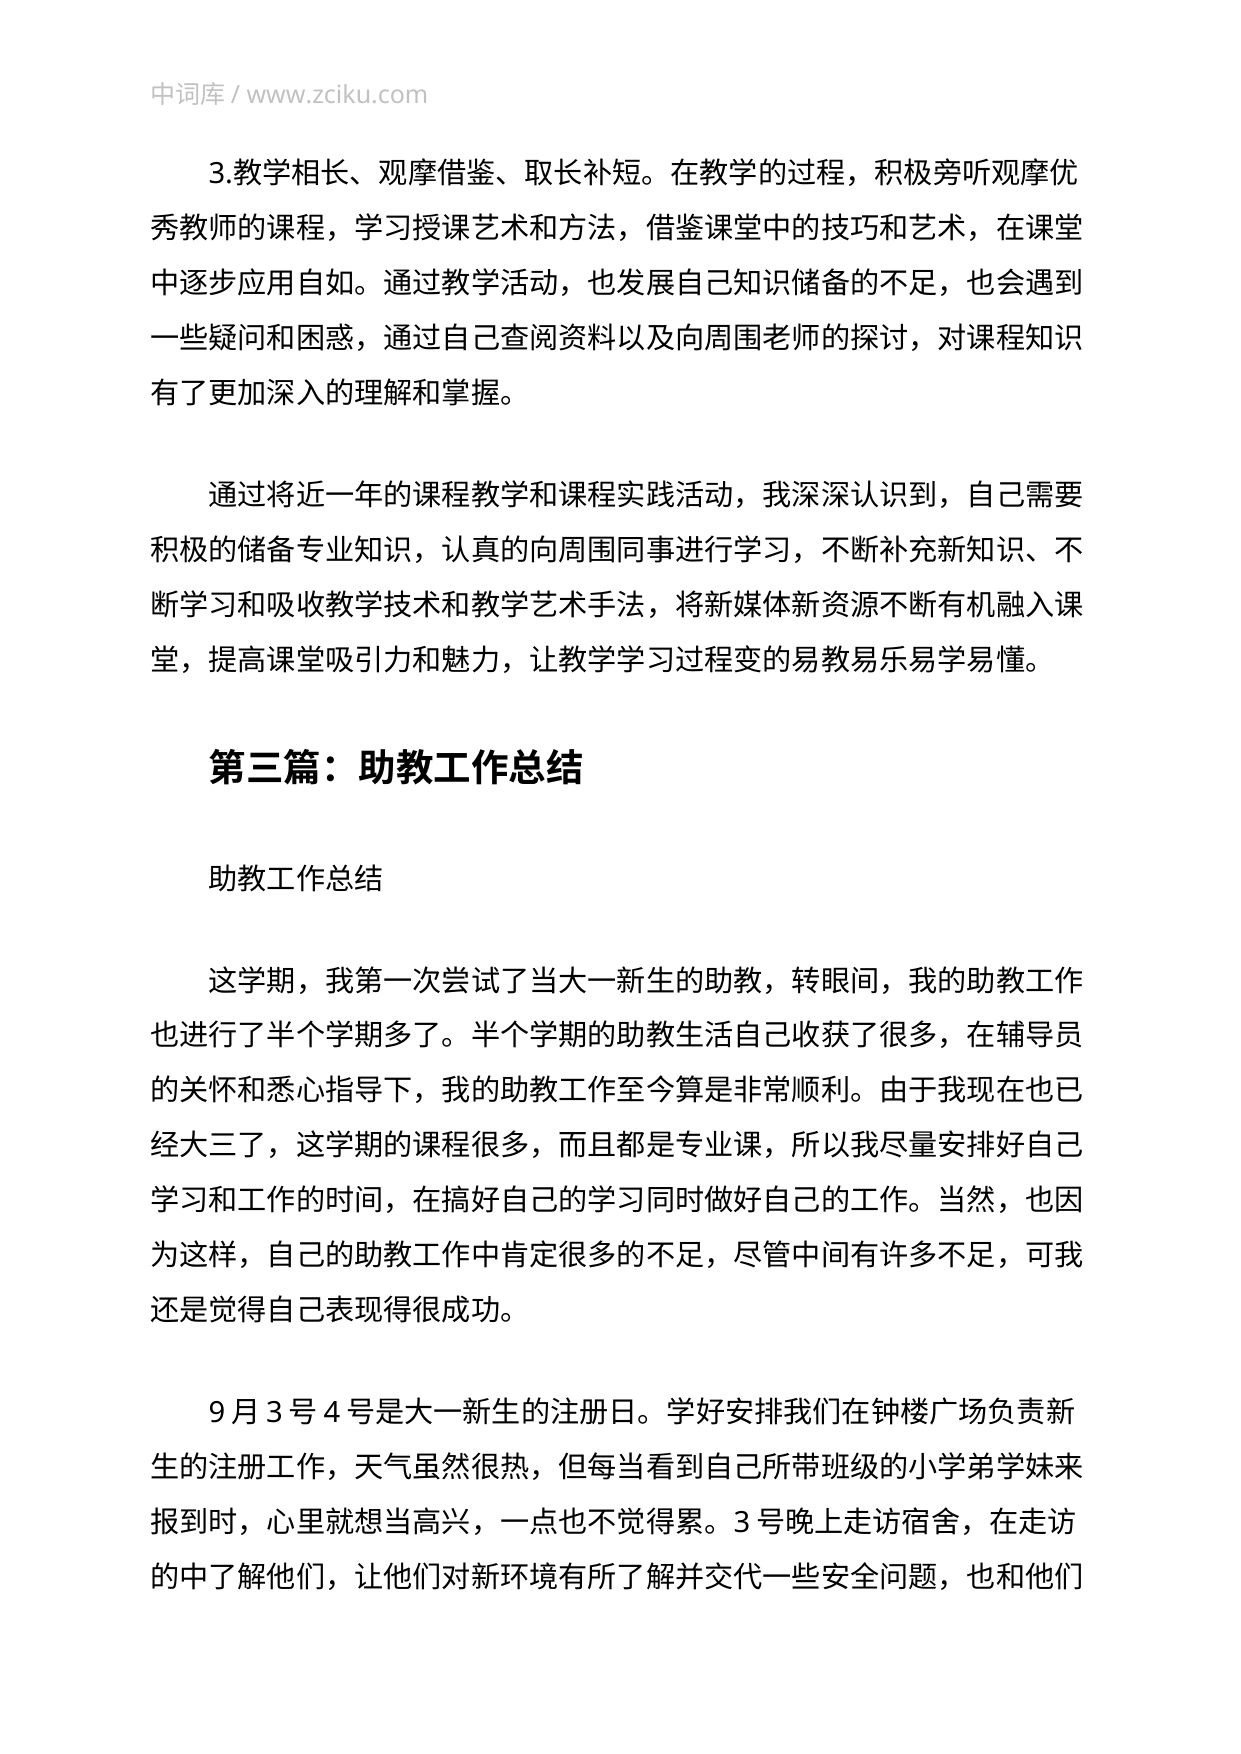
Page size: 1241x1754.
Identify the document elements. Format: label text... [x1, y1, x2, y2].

text 助教工作总结 [150, 855, 1090, 898]
text 3.教学相长、观摩借鉴、取长补短。在教学的过程，积极旁听观摩优秀教师的课程，学习授课艺术和方法，借鉴课堂中的技巧和艺术，在课堂中逐步应用自如。通过教学活动，也发展自己知识储备的不足，也会遇到一些疑问和困惑，通过自己查阅资料以及向周围老师的探讨，对课程知识有了更加深入的理解和掌握。 [150, 150, 1090, 412]
text 这学期，我第一次尝试了当大一新生的助教，转眼间，我的助教工作也进行了半个学期多了。半个学期的助教生活自己收获了很多，在辅导员的关怀和悉心指导下，我的助教工作至今算是非常顺利。由于我现在也已经大三了，这学期的课程很多，而且都是专业课，所以我尽量安排好自己学习和工作的时间，在搞好自己的学习同时做好自己的工作。当然，也因为这样，自己的助教工作中肯定很多的不足，尽管中间有许多不足，可我还是觉得自己表现得很成功。 [150, 957, 1090, 1329]
text 第三篇：助教工作总结 [150, 738, 1090, 792]
text 通过将近一年的课程教学和课程实践活动，我深深认识到，自己需要积极的储备专业知识，认真的向周围同事进行学习，不断补充新知识、不断学习和吸收教学技术和教学艺术手法，将新媒体新资源不断有机融入课堂，提高课堂吸引力和魅力，让教学学习过程变的易教易乐易学易懂。 [150, 471, 1090, 678]
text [150, 1388, 1090, 1595]
